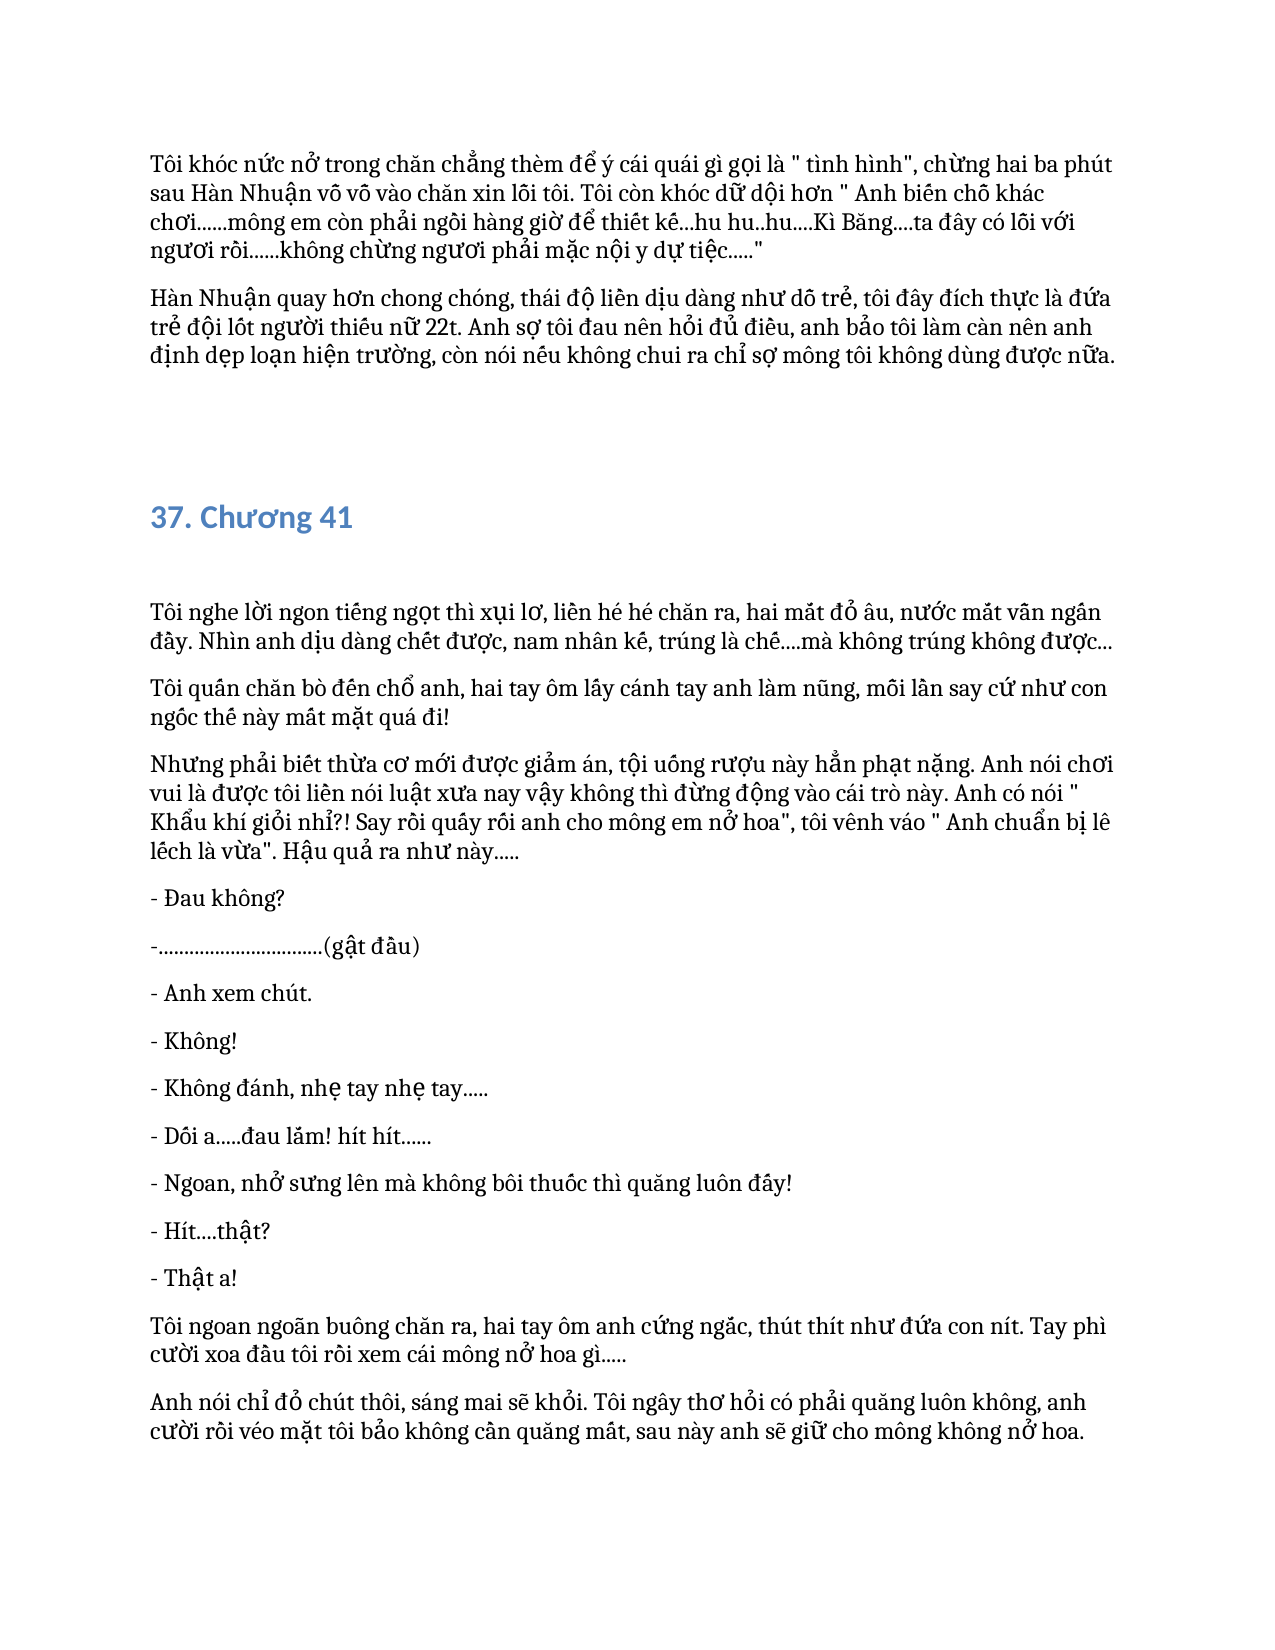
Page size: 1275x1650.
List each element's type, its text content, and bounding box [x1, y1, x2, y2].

text - Dối a.....đau lắm! hít hít...... [150, 1122, 1125, 1150]
text Anh nói chỉ đỏ chút thôi, sáng mai sẽ khỏi. Tôi ngây thơ hỏi có phải quăng luôn không, anh cười rồi véo mặt tôi bảo không cần quăng mất, sau này anh sẽ giữ cho mông không nở hoa. [150, 1388, 1125, 1445]
text - Không đánh, nhẹ tay nhẹ tay..... [150, 1074, 1125, 1103]
subtitle 37. Chương 41 [150, 496, 1125, 537]
text - Ngoan, nhở sưng lên mà không bôi thuốc thì quăng luôn đấy! [150, 1169, 1125, 1198]
text -................................(gật đầu) [150, 932, 1125, 960]
text Tôi quấn chăn bò đến chổ anh, hai tay ôm lấy cánh tay anh làm nũng, mỗi lần say cứ như con ngốc thế này mất mặt quá đi! [150, 674, 1125, 732]
text - Đau không? [150, 884, 1125, 913]
text Tôi khóc nức nở trong chăn chẳng thèm để ý cái quái gì gọi là " tình hình", chừng hai ba phút sau Hàn Nhuận vỗ vỗ vào chăn xin lỗi tôi. Tôi còn khóc dữ dội hơn " Anh biến chỗ khác chơi......mông em còn phải ngồi hàng giờ để thiết kế...hu hu..hu....Kì Băng....ta đây có lỗi với ngươi rồi......không chừng ngươi phải mặc nội y dự tiệc....." [150, 150, 1125, 265]
text - Anh xem chút. [150, 979, 1125, 1008]
text Tôi ngoan ngoãn buông chăn ra, hai tay ôm anh cứng ngắc, thút thít như đứa con nít. Tay phì cười xoa đầu tôi rồi xem cái mông nở hoa gì..... [150, 1312, 1125, 1369]
text - Không! [150, 1027, 1125, 1055]
text - Thật a! [150, 1264, 1125, 1293]
text Nhưng phải biết thừa cơ mới được giảm án, tội uống rượu này hẳn phạt nặng. Anh nói chơi vui là được tôi liền nói luật xưa nay vậy không thì đừng động vào cái trò này. Anh có nói " Khẩu khí giỏi nhỉ?! Say rồi quấy rối anh cho mông em nở hoa", tôi vênh váo " Anh chuẩn bị lê lếch là vừa". Hậu quả ra như này..... [150, 750, 1125, 865]
text Tôi nghe lời ngon tiếng ngọt thì xụi lơ, liền hé hé chăn ra, hai mắt đỏ âu, nước mắt vẫn ngấn đầy. Nhìn anh dịu dàng chết được, nam nhân kế, trúng là chế....mà không trúng không được... [150, 540, 1125, 655]
text - Hít....thật? [150, 1217, 1125, 1245]
text Hàn Nhuận quay hơn chong chóng, thái độ liền dịu dàng như dỗ trẻ, tôi đây đích thực là đứa trẻ đội lốt người thiếu nữ 22t. Anh sợ tôi đau nên hỏi đủ điều, anh bảo tôi làm càn nên anh định dẹp loạn hiện trường, còn nói nếu không chui ra chỉ sợ mông tôi không dùng được nữa. [150, 284, 1125, 370]
